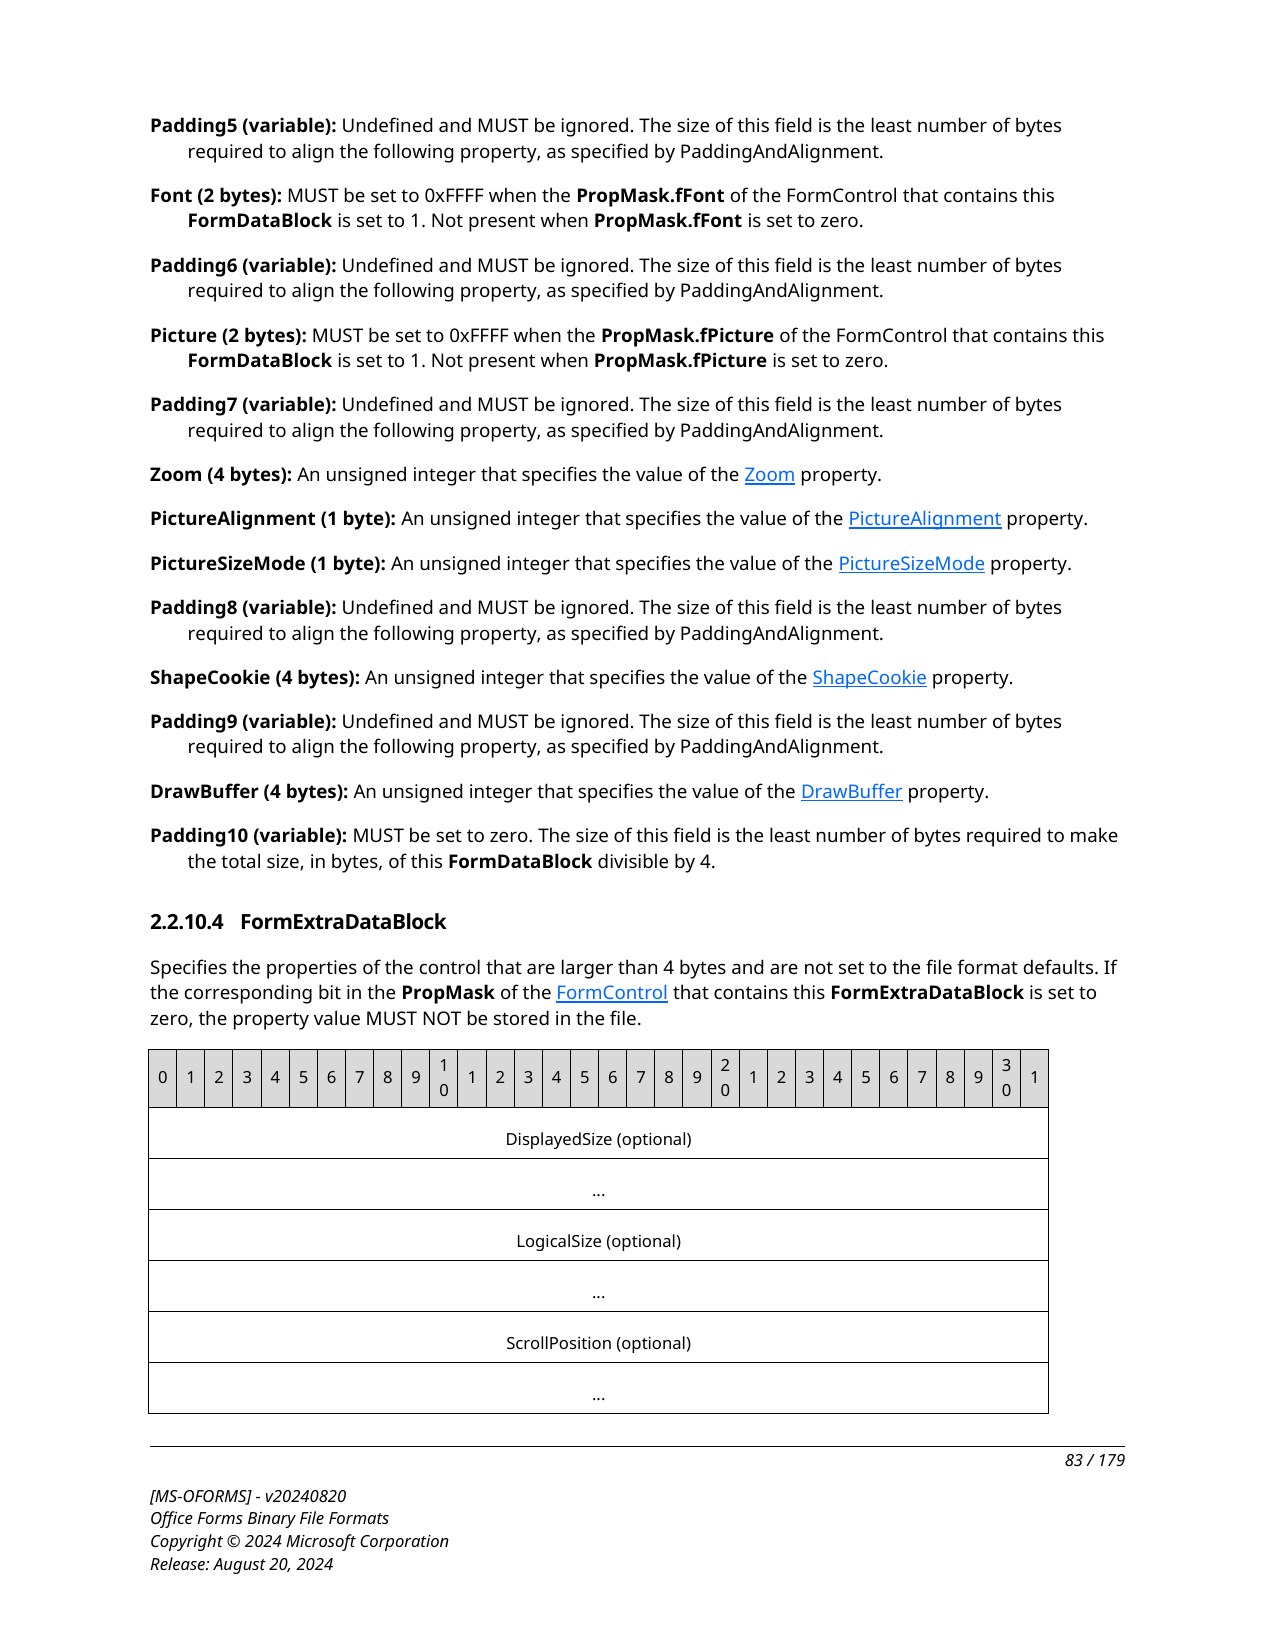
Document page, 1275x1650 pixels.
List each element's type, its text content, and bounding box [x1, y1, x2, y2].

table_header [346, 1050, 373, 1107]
text Font (2 bytes): MUST be set to 0xFFFF when the PropMask.fFont of the FormControl that contains this FormDataBlock is set to 1. Not present when PropMask.fFont is set to zero. [150, 182, 1125, 233]
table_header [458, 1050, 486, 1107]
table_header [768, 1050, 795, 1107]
text Zoom (4 bytes): An unsigned integer that specifies the value of the Zoom property. [150, 461, 1125, 487]
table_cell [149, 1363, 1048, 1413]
text Padding10 (variable): MUST be set to zero. The size of this field is the least number of bytes required to make the total size, in bytes, of this FormDataBlock divisible by 4. [150, 822, 1125, 873]
text Padding9 (variable): Undefined and MUST be ignored. The size of this field is the least number of bytes required to align the following property, as specified by PaddingAndAlignment. [150, 708, 1125, 759]
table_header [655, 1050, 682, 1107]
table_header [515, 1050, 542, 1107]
text PictureAlignment (1 byte): An unsigned integer that specifies the value of the PictureAlignment property. [150, 506, 1125, 531]
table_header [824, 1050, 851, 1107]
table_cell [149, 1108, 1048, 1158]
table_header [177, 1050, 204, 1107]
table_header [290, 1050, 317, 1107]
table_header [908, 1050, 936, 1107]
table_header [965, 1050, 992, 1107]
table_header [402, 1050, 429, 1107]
text ShapeCookie (4 bytes): An unsigned integer that specifies the value of the ShapeCookie property. [150, 664, 1125, 689]
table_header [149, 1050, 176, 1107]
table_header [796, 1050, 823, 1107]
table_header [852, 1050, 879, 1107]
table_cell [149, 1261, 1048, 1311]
text Padding6 (variable): Undefined and MUST be ignored. The size of this field is the least number of bytes required to align the following property, as specified by PaddingAndAlignment. [150, 252, 1125, 303]
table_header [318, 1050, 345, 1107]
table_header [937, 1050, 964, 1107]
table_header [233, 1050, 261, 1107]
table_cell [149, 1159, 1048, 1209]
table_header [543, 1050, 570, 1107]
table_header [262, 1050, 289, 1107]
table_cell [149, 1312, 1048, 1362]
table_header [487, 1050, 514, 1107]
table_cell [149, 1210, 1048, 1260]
text Padding8 (variable): Undefined and MUST be ignored. The size of this field is the least number of bytes required to align the following property, as specified by PaddingAndAlignment. [150, 594, 1125, 645]
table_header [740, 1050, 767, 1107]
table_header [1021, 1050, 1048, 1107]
text DrawBuffer (4 bytes): An unsigned integer that specifies the value of the DrawBuffer property. [150, 778, 1125, 804]
text Picture (2 bytes): MUST be set to 0xFFFF when the PropMask.fPicture of the FormControl that contains this FormDataBlock is set to 1. Not present when PropMask.fPicture is set to zero. [150, 322, 1125, 373]
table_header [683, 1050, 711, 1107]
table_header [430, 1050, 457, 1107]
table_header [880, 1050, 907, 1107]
text Padding5 (variable): Undefined and MUST be ignored. The size of this field is the least number of bytes required to align the following property, as specified by PaddingAndAlignment. [150, 112, 1125, 163]
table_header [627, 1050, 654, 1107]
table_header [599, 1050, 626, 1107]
text Padding7 (variable): Undefined and MUST be ignored. The size of this field is the least number of bytes required to align the following property, as specified by PaddingAndAlignment. [150, 392, 1125, 443]
text Specifies the properties of the control that are larger than 4 bytes and are not set to the file format defaults. If the corresponding bit in the PropMask of the FormControl that contains this FormExtraDataBlock is set to zero, the property value MUST NOT be stored in the file. [150, 954, 1125, 1031]
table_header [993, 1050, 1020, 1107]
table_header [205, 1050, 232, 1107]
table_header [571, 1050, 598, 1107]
text PictureSizeMode (1 byte): An unsigned integer that specifies the value of the PictureSizeMode property. [150, 550, 1125, 576]
subtitle FormExtraDataBlock [150, 907, 1125, 935]
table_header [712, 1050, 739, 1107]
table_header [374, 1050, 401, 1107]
